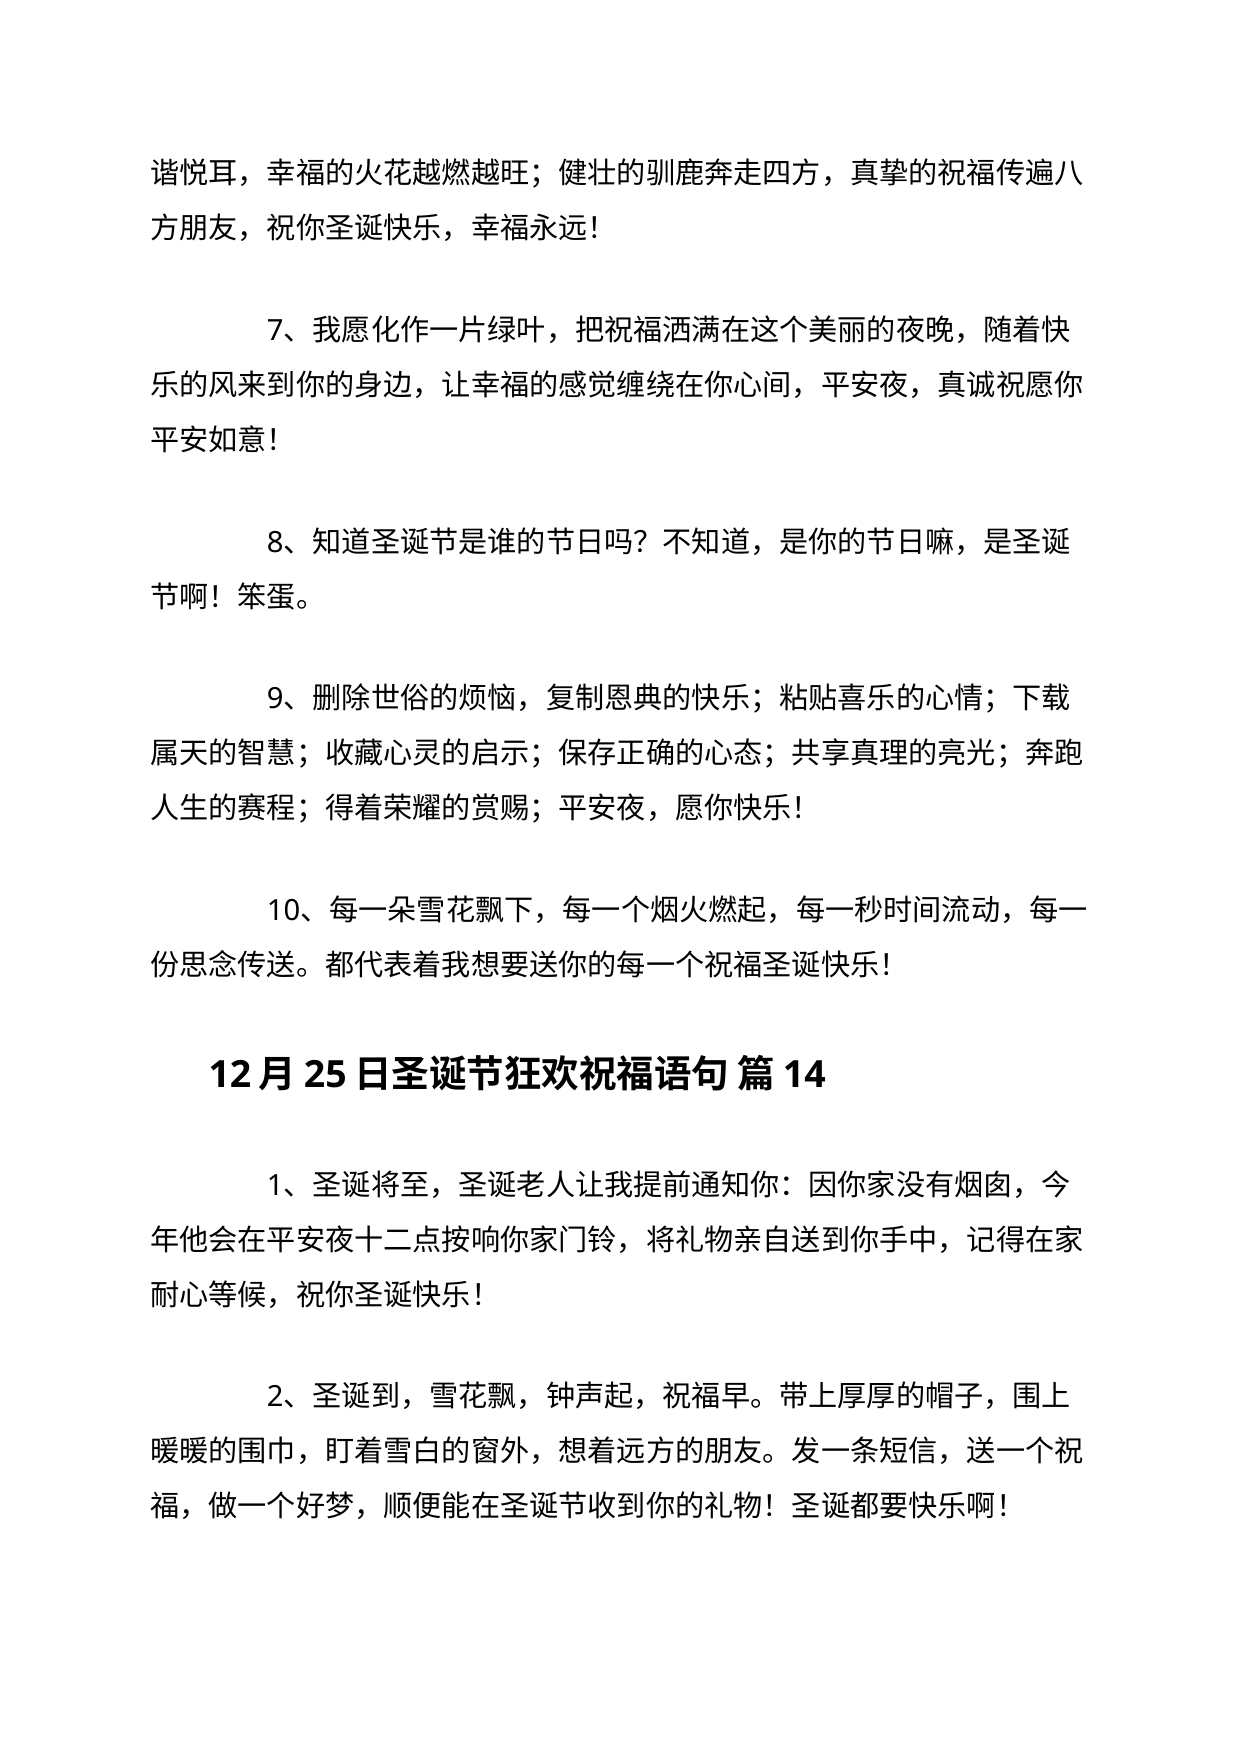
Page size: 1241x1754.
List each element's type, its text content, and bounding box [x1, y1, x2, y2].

text 12月25日圣诞节狂欢祝福语句 篇14 [150, 1043, 1090, 1098]
text 1、圣诞将至，圣诞老人让我提前通知你：因你家没有烟囱，今年他会在平安夜十二点按响你家门铃，将礼物亲自送到你手中，记得在家耐心等候，祝你圣诞快乐！ [150, 1161, 1090, 1313]
text 9、删除世俗的烦恼，复制恩典的快乐；粘贴喜乐的心情；下载属天的智慧；收藏心灵的启示；保存正确的心态；共享真理的亮光；奔跑人生的赛程；得着荣耀的赏赐；平安夜，愿你快乐！ [150, 675, 1090, 827]
text 7、我愿化作一片绿叶，把祝福洒满在这个美丽的夜晚，随着快乐的风来到你的身边，让幸福的感觉缠绕在你心间，平安夜，真诚祝愿你平安如意！ [150, 307, 1090, 459]
text 8、知道圣诞节是谁的节日吗？不知道，是你的节日嘛，是圣诞节啊！笨蛋。 [150, 518, 1090, 616]
text 2、圣诞到，雪花飘，钟声起，祝福早。带上厚厚的帽子，围上暖暖的围巾，盯着雪白的窗外，想着远方的朋友。发一条短信，送一个祝福，做一个好梦，顺便能在圣诞节收到你的礼物！圣诞都要快乐啊！ [150, 1373, 1090, 1525]
text 10、每一朵雪花飘下，每一个烟火燃起，每一秒时间流动，每一份思念传送。都代表着我想要送你的每一个祝福圣诞快乐！ [150, 887, 1090, 984]
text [150, 150, 1090, 247]
